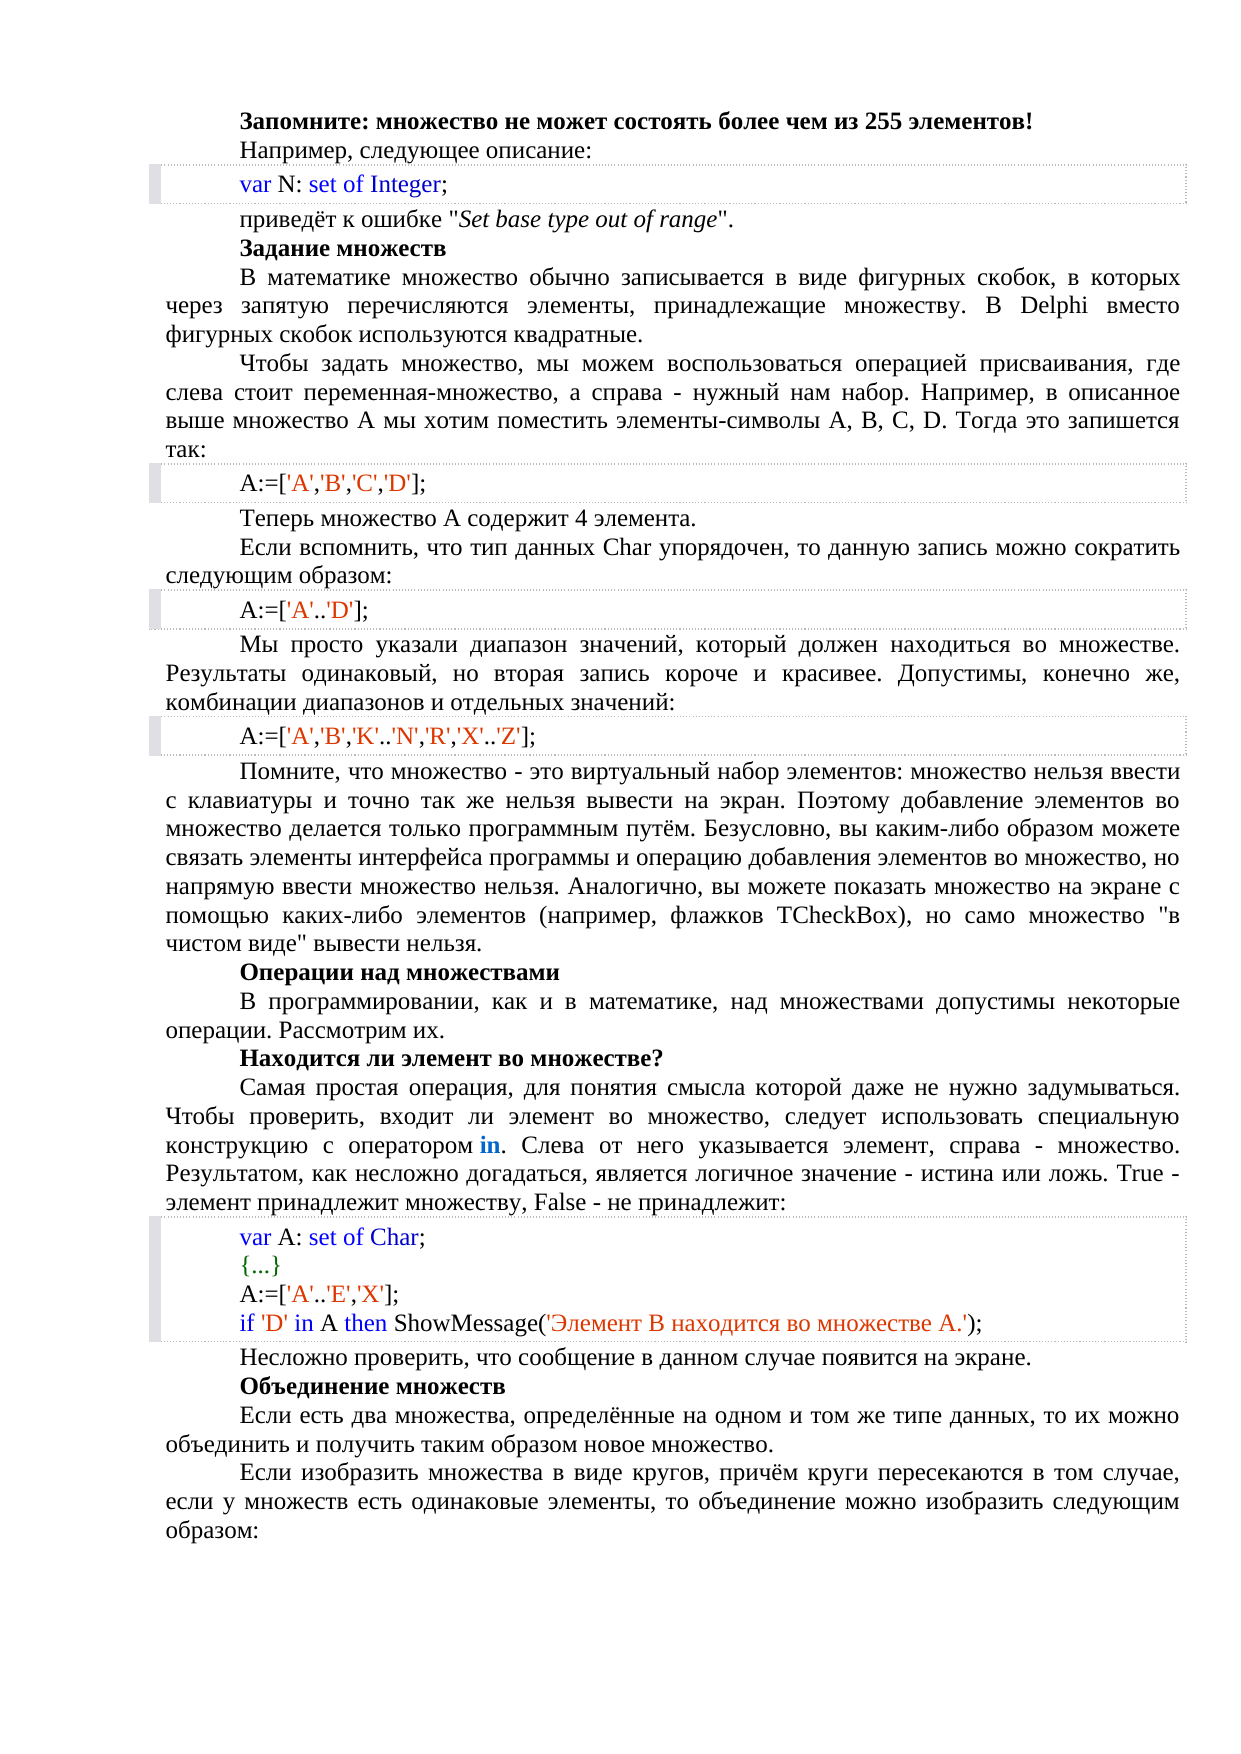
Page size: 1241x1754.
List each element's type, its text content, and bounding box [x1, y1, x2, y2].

text A:=['A','B','K'..'N','R','X'..'Z']; [161, 716, 1187, 756]
text Чтобы задать множество, мы можем воспользоваться операцией присваивания, где слева стоит переменная-множество, а справа - нужный нам набор. Например, в описанное выше множество A мы хотим поместить элементы-символы A, B, C, D. Тогда это запишется так: [165, 348, 1181, 463]
text Теперь множество A содержит 4 элемента. [165, 503, 1181, 532]
text A:=['A'..'D']; [161, 589, 1187, 629]
text В математике множество обычно записывается в виде фигурных скобок, в которых через запятую перечисляются элементы, принадлежащие множеству. В Delphi вместо фигурных скобок используются квадратные. [165, 262, 1181, 348]
text Запомните: множество не может состоять более чем из 255 элементов! [165, 106, 1181, 135]
text приведёт к ошибке "Set base type out of range". [165, 204, 1181, 233]
text Например, следующее описание: [165, 135, 1181, 164]
text Несложно проверить, что сообщение в данном случае появится на экране. [165, 1342, 1181, 1371]
text Самая простая операция, для понятия смысла которой даже не нужно задумываться. Чтобы проверить, входит ли элемент во множество, следует использовать специальную конструкцию с оператором in. Слева от него указывается элемент, справа - множество. Результатом, как несложно догадаться, является логичное значение - истина или ложь. True - элемент принадлежит множеству, False - не принадлежит: [165, 1072, 1181, 1216]
text A:=['A'..'E','X']; [165, 1279, 1181, 1302]
text Мы просто указали диапазон значений, который должен находиться во множестве. Результаты одинаковый, но вторая запись короче и красивее. Допустимы, конечно же, комбинации диапазонов и отдельных значений: [165, 629, 1181, 716]
text if 'D' in A then ShowMessage('Элемент В находится во множестве A.'); [161, 1302, 1187, 1342]
text Операции над множествами [165, 957, 1181, 986]
text A:=['A','B','C','D']; [161, 463, 1187, 503]
text Задание множеств [165, 233, 1181, 262]
text Объединение множеств [165, 1371, 1181, 1400]
text {...} [165, 1250, 1181, 1279]
text Находится ли элемент во множестве? [165, 1043, 1181, 1072]
text var N: set of Integer; [161, 164, 1187, 204]
text Если изобразить множества в виде кругов, причём круги пересекаются в том случае, если у множеств есть одинаковые элементы, то объединение можно изобразить следующим образом: [165, 1457, 1181, 1544]
text В программировании, как и в математике, над множествами допустимы некоторые операции. Рассмотрим их. [165, 986, 1181, 1043]
text Если вспомнить, что тип данных Char упорядочен, то данную запись можно сократить следующим образом: [165, 532, 1181, 589]
text Помните, что множество - это виртуальный набор элементов: множество нельзя ввести с клавиатуры и точно так же нельзя вывести на экран. Поэтому добавление элементов во множество делается только программным путём. Безусловно, вы каким-либо образом можете связать элементы интерфейса программы и операцию добавления элементов во множество, но напрямую ввести множество нельзя. Аналогично, вы можете показать множество на экране с помощью каких-либо элементов (например, флажков TCheckBox), но само множество "в чистом виде" вывести нельзя. [165, 756, 1181, 957]
text var A: set of Char; [161, 1216, 1187, 1250]
text Если есть два множества, определённые на одном и том же типе данных, то их можно объединить и получить таким образом новое множество. [165, 1400, 1181, 1457]
